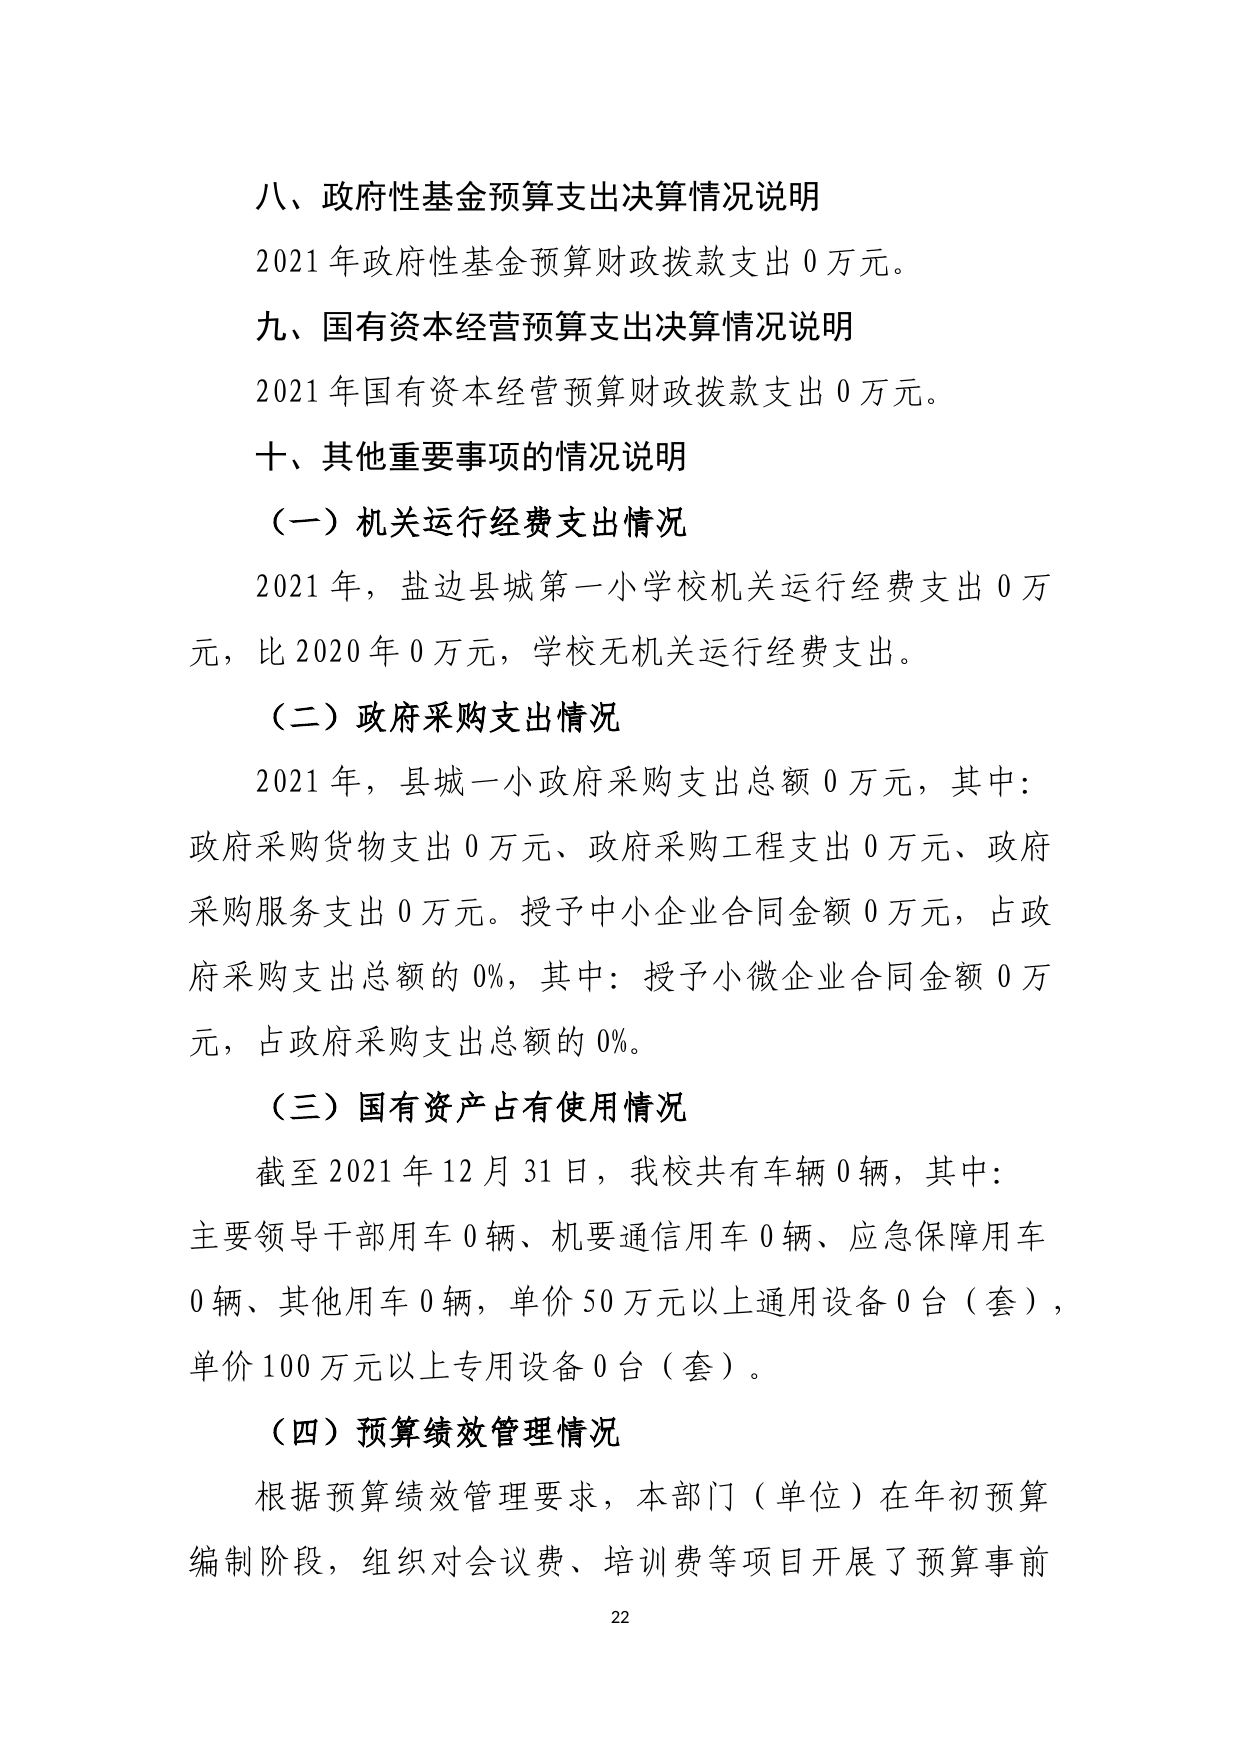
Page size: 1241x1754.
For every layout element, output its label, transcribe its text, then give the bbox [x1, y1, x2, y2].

text （二）政府采购支出情况 [187, 682, 1053, 747]
text 截至2021年12月31日，我校共有车辆0辆，其中：主要领导干部用车0辆、机要通信用车0辆、应急保障用车0辆、其他用车0辆，单价50万元以上通用设备0台（套），单价100万元以上专用设备0台（套）。 [187, 1137, 1053, 1397]
text 2021年国有资本经营预算财政拨款支出0万元。 [187, 357, 1053, 422]
text 八、政府性基金预算支出决算情况说明 [187, 162, 1053, 227]
text （四）预算绩效管理情况 [187, 1397, 1053, 1462]
text （三）国有资产占有使用情况 [187, 1072, 1053, 1137]
list 其他重要事项的情况说明 [187, 422, 1053, 487]
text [187, 1462, 1053, 1592]
text 2021年，盐边县城第一小学校机关运行经费支出0万元，比2020年0万元，学校无机关运行经费支出。 [187, 552, 1053, 682]
text （一）机关运行经费支出情况 [187, 487, 1053, 552]
list 国有资本经营预算支出决算情况说明 [187, 292, 1053, 357]
text 2021年，县城一小政府采购支出总额0万元，其中：政府采购货物支出0万元、政府采购工程支出0万元、政府采购服务支出0万元。授予中小企业合同金额0万元，占政府采购支出总额的0%，其中：授予小微企业合同金额0万元，占政府采购支出总额的0%。 [187, 747, 1053, 1072]
text 2021年政府性基金预算财政拨款支出0万元。 [187, 227, 1053, 292]
